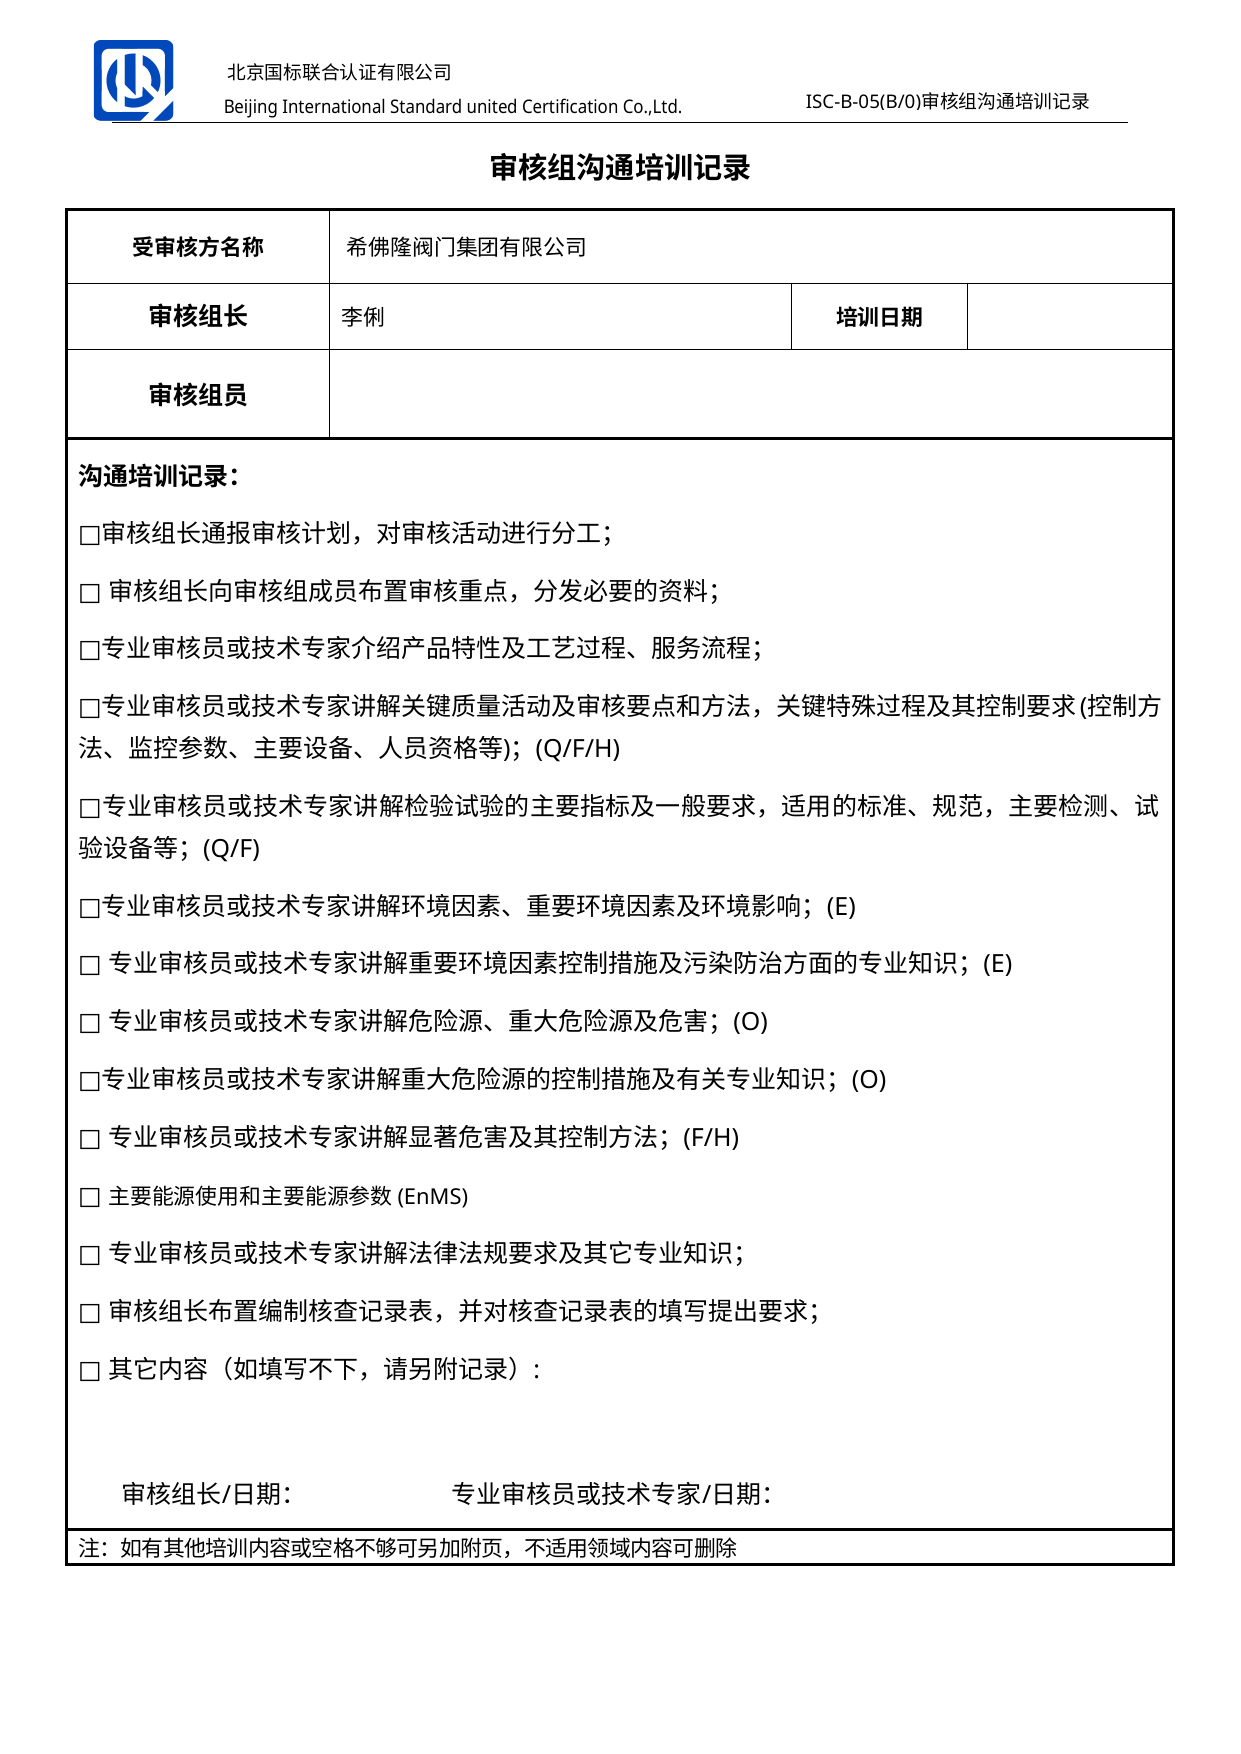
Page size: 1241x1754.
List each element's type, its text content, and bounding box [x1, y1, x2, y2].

text 审核组沟通培训记录 [112, 144, 1128, 186]
table_cell [968, 284, 1172, 349]
table_header 受审核方名称 [68, 211, 329, 282]
table_cell 培训日期 [792, 284, 967, 349]
table_cell 注：如有其他培训内容或空格不够可另加附页，不适用领域内容可删除 [68, 1531, 1172, 1563]
table_cell 审核组长 [68, 284, 329, 349]
table_cell 李俐 [330, 284, 791, 349]
table_cell [330, 350, 1172, 437]
table_header 希佛隆阀门集团有限公司 [330, 211, 1172, 282]
table_cell 审核组员 [68, 350, 329, 437]
picture [93, 40, 174, 121]
table_cell 沟通培训记录： □审核组长通报审核计划，对审核活动进行分工； □ 审核组长向审核组成员布置审核重点，分发必要的资料； □专业审核员或技术专家介绍产品特性及工艺过程、服务流程； □专业审核员或技术专家讲解关键质量活动及审核要点和方法，关键特殊过程及其控制要求(控制方法、监控参数、主要设备、人员资格等)；(Q/F/H) □专业审核员或技术专家讲解检验试验的主要指标及一般要求，适用的标准、规范，主要检测、试验设备等；(Q/F) □专业审核员或技术专家讲解环境因素、重要环境因素及环境影响；(E) □ 专业审核员或技术专家讲解重要环境因素控制措施及污染防治方面的专业知识；(E) □ 专业审核员或技术专家讲解危险源、重大危险源及危害；(O) □专业审核员或技术专家讲解重大危险源的控制措施及有关专业知识；(O) □ 专业审核员或技术专家讲解显著危害及其控制方法；(F/H) □ 主要能源使用和主要能源参数 (EnMS) □ 专业审核员或技术专家讲解法律法规要求及其它专业知识； □ 审核组长布置编制核查记录表，并对核查记录表的填写提出要求； □ 其它内容（如填写不下，请另附记录）: 审核组长/日期： 专业审核员或技术专家/日期： [68, 440, 1172, 1528]
